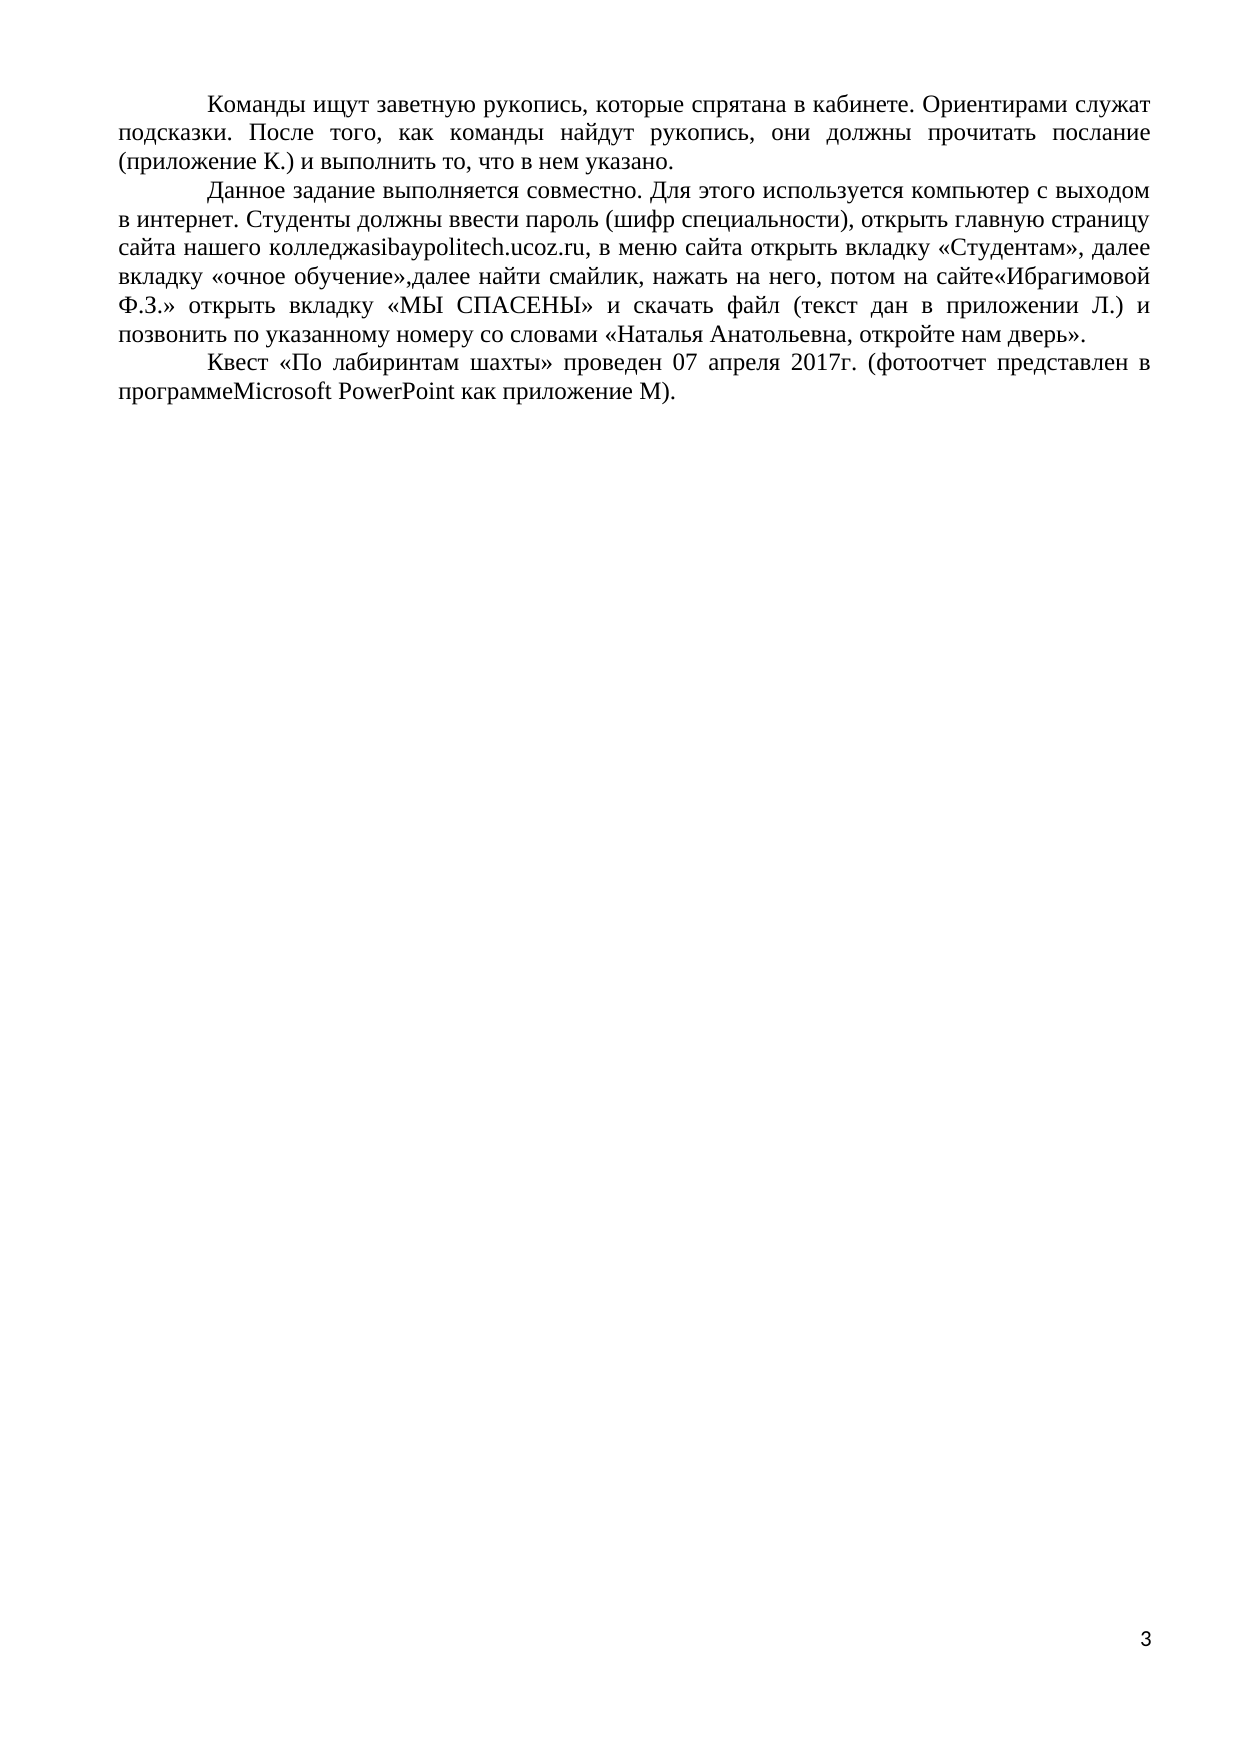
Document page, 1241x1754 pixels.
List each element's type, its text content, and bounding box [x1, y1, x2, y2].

text Данное задание выполняется совместно. Для этого используется компьютер с выходом в интернет. Студенты должны ввести пароль (шифр специальности), открыть главную страницу сайта нашего колледжаsibaypolitech.ucoz.ru, в меню сайта открыть вкладку «Студентам», далее вкладку «очное обучение»,далее найти смайлик, нажать на него, потом на сайте«Ибрагимовой Ф.З.» открыть вкладку «МЫ СПАСЕНЫ» и скачать файл (текст дан в приложении Л.) и позвонить по указанному номеру со словами «Наталья Анатольевна, откройте нам дверь». [118, 175, 1152, 347]
text Команды ищут заветную рукопись, которые спрятана в кабинете. Ориентирами служат подсказки. После того, как команды найдут рукопись, они должны прочитать послание (приложение К.) и выполнить то, что в нем указано. [118, 89, 1152, 175]
text Квест «По лабиринтам шахты» проведен 07 апреля 2017г. (фотоотчет представлен в программеMicrosoft PowerPoint как приложение М). [118, 347, 1152, 405]
